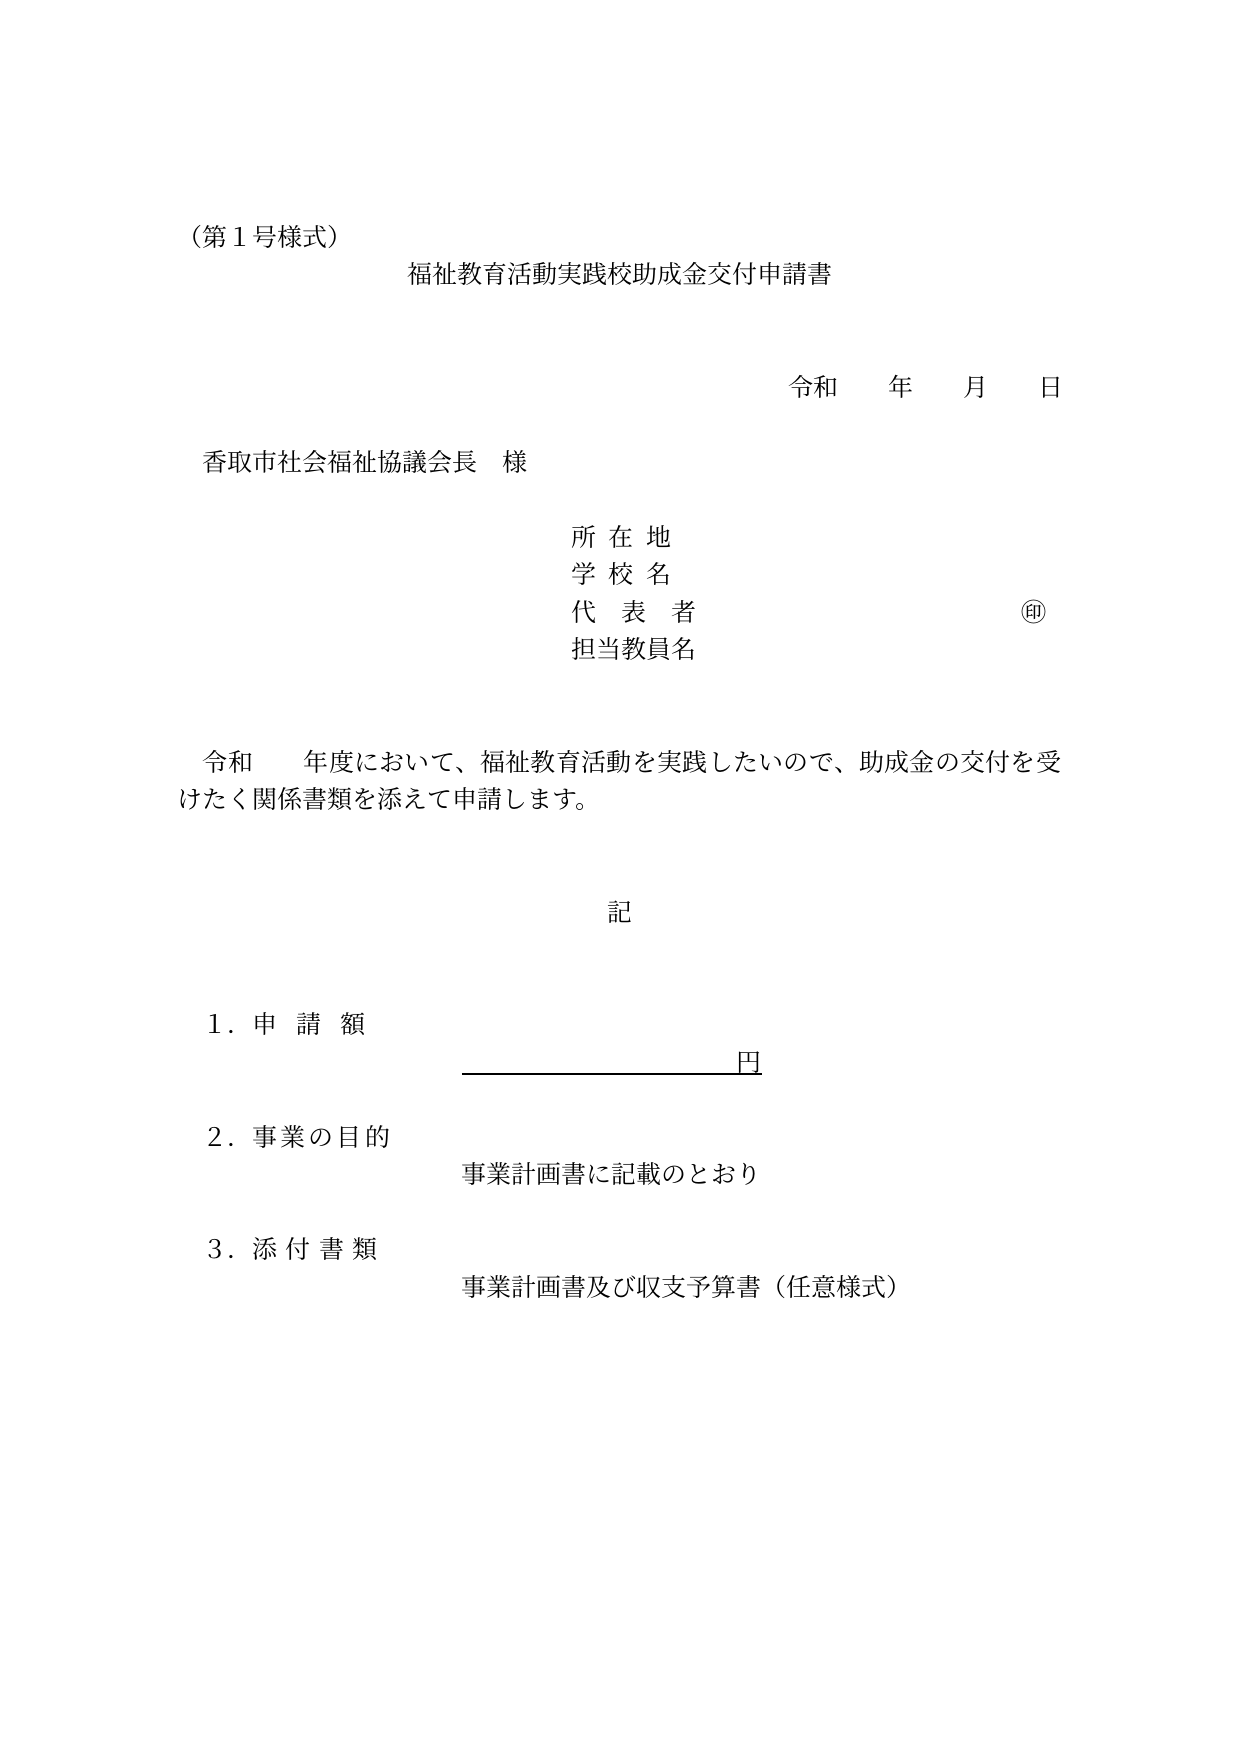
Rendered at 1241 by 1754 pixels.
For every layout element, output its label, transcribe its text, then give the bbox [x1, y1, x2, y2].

text 所 在 地 [571, 517, 1063, 554]
text 代 表 者 ㊞ [571, 592, 1063, 629]
text １．申請額 [177, 1004, 1063, 1042]
text 令和 年 月 日 [177, 367, 1063, 404]
text 香取市社会福祉協議会長 様 [177, 442, 1063, 479]
text 事業計画書及び収支予算書（任意様式） [462, 1267, 1063, 1304]
text 記 [177, 892, 1063, 929]
text ３．添付書類 [177, 1229, 1063, 1267]
text 事業計画書に記載のとおり [462, 1154, 1063, 1192]
text ２．事業の目的 [177, 1117, 1063, 1154]
text 学 校 名 [571, 554, 1063, 592]
text 福祉教育活動実践校助成金交付申請書 [177, 254, 1063, 292]
text 令和 年度において、福祉教育活動を実践したいので、助成金の交付を受けたく関係書類を添えて申請します。 [177, 742, 1063, 817]
text 担当教員名 [571, 629, 1063, 667]
text （第１号様式） [177, 217, 1063, 254]
text 円 [462, 1042, 1063, 1079]
